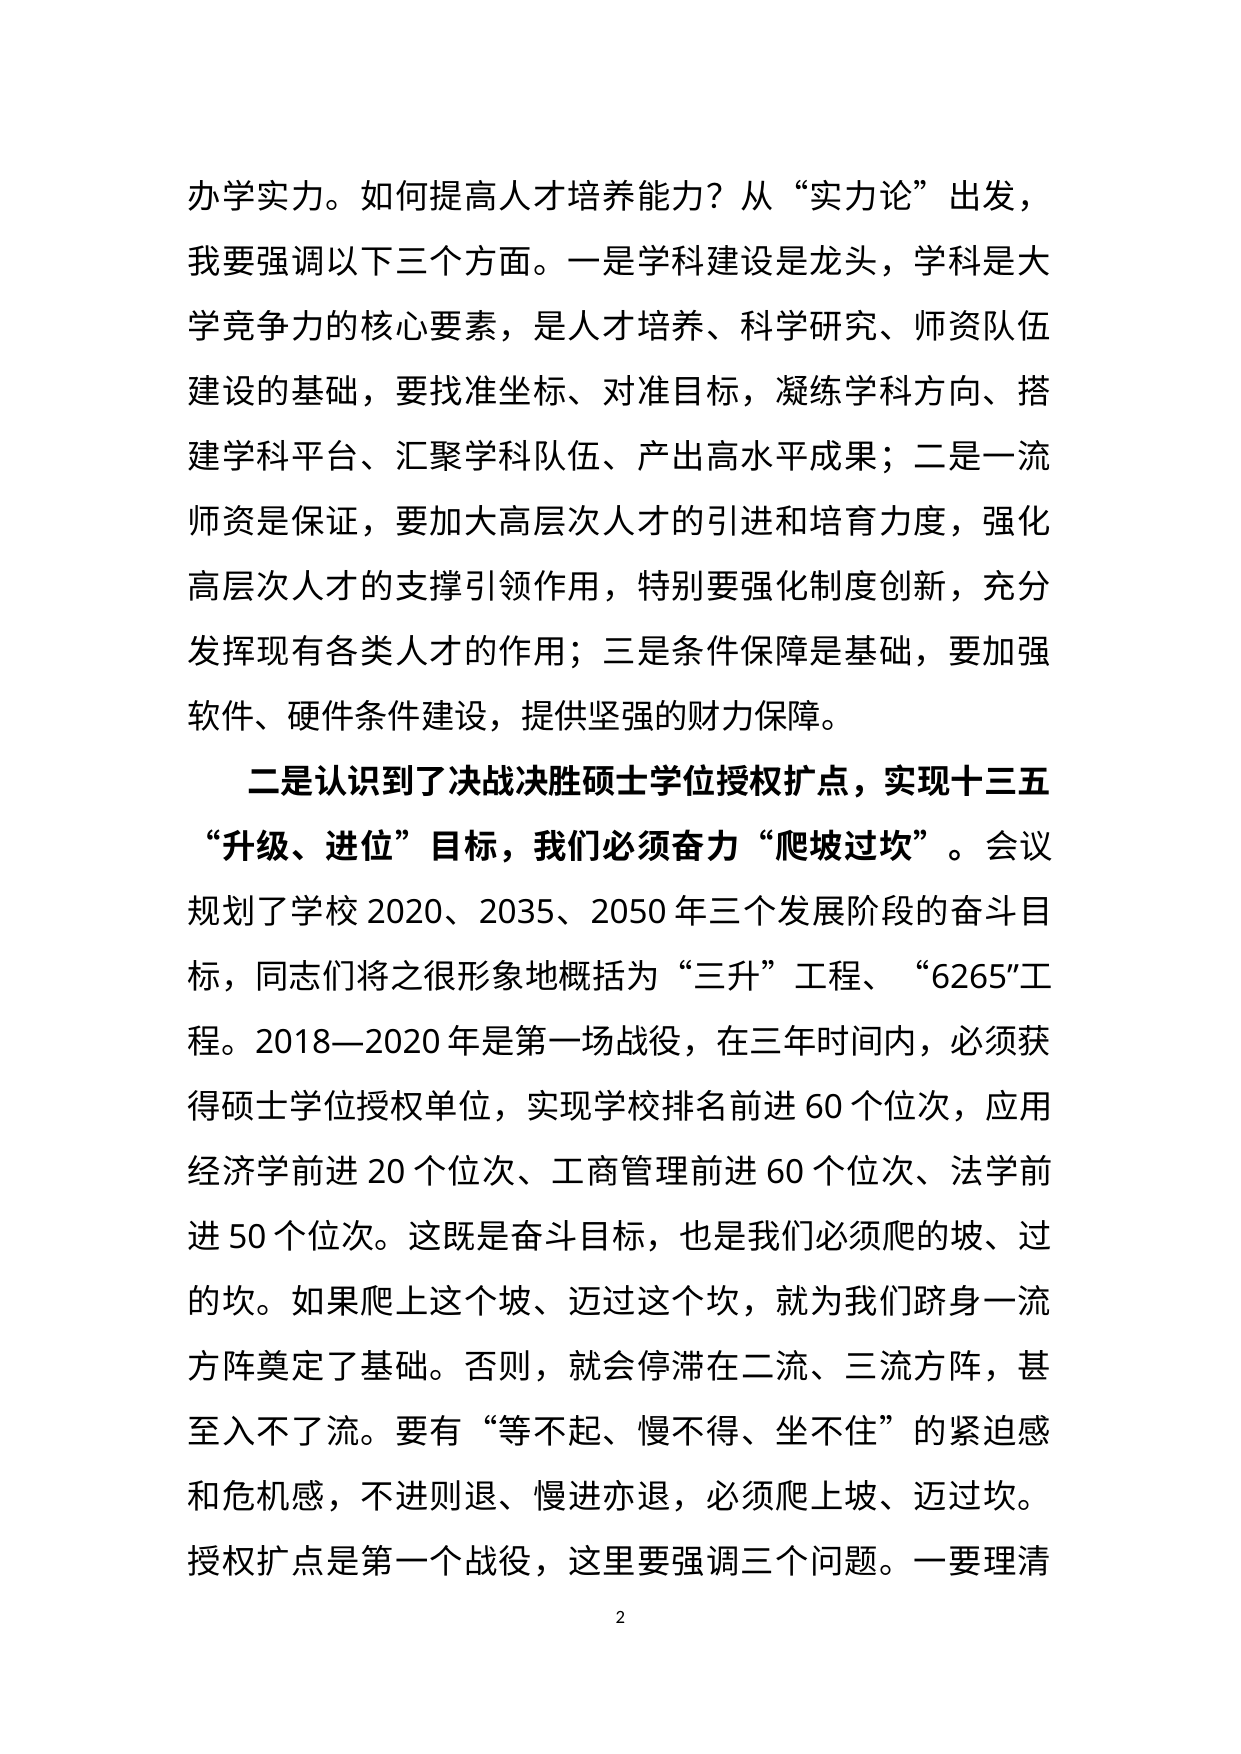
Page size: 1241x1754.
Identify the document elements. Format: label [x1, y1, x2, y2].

text [187, 162, 1053, 747]
text [187, 747, 1053, 1592]
